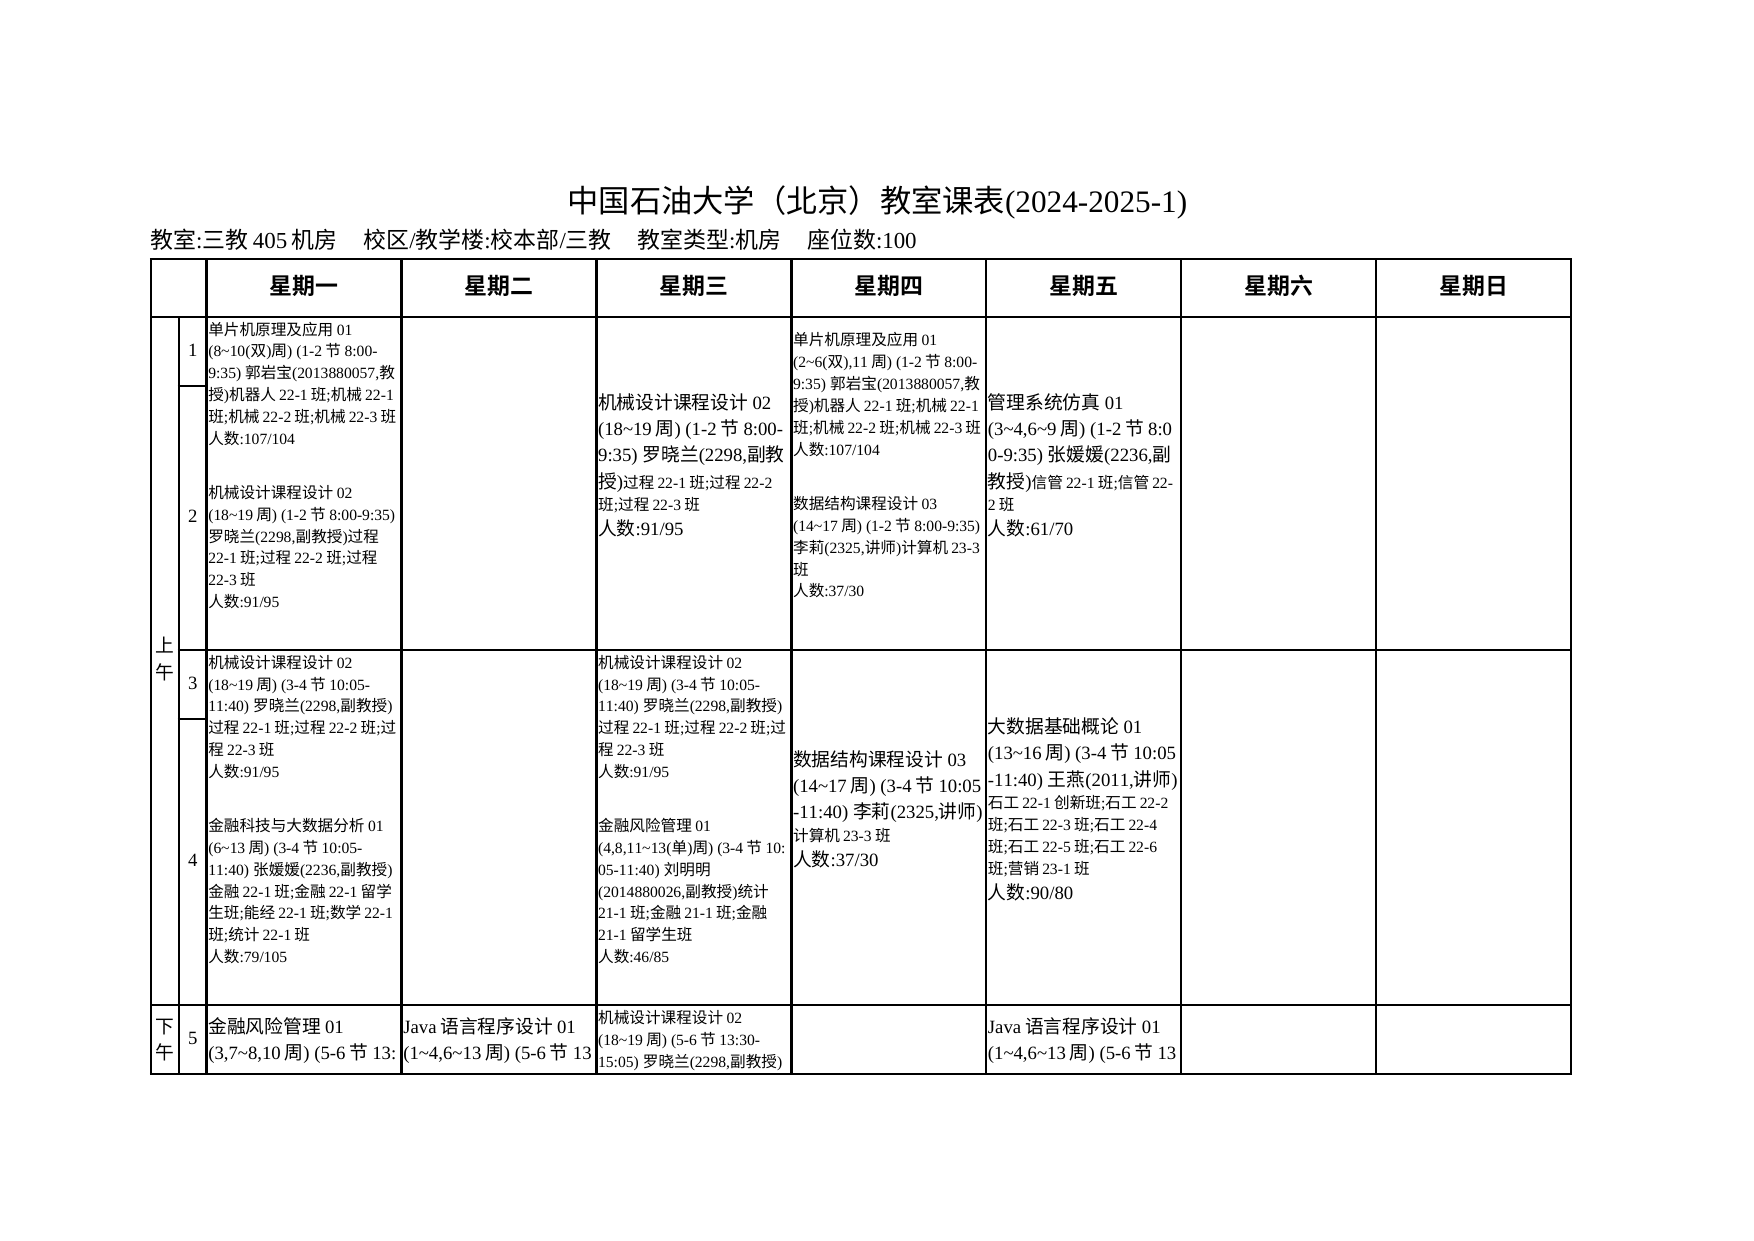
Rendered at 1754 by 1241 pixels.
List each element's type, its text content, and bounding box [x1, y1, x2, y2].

table_header 星期五 [987, 260, 1180, 316]
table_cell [987, 1006, 1180, 1073]
table_header 星期一 [208, 260, 400, 316]
table_cell 上午 [152, 318, 178, 1004]
table_cell 单片机原理及应用 01 (2~6(双),11周) (1-2节 8:00-9:35) 郭岩宝(2013880057,教授)机器人22-1班;机械22-1班;机械22-2班;机械22-3班 人数:107/104 数据结构课程设计 03 (14~17周) (1-2节 8:00-9:35) 李莉(2325,讲师)计算机23-3班 人数:37/30 [793, 318, 985, 649]
table_cell [403, 318, 595, 649]
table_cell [403, 1006, 595, 1073]
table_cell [208, 1006, 400, 1073]
table_cell 机械设计课程设计 02 (18~19周) (3-4节 10:05-11:40) 罗晓兰(2298,副教授)过程22-1班;过程22-2班;过程22-3班 人数:91/95 金融科技与大数据分析 01 (6~13周) (3-4节 10:05-11:40) 张媛媛(2236,副教授)金融22-1班;金融22-1留学生班;能经22-1班;数学22-1班;统计22-1班 人数:79/105 [208, 651, 400, 1004]
table_cell 大数据基础概论 01 (13~16周) (3-4节 10:05-11:40) 王燕(2011,讲师)石工22-1创新班;石工22-2班;石工22-3班;石工22-4班;石工22-5班;石工22-6班;营销23-1班 人数:90/80 [987, 651, 1180, 1004]
table_header 星期四 [793, 260, 985, 316]
table_cell [1377, 1006, 1570, 1073]
table_cell [1182, 318, 1375, 649]
table_cell 4 [180, 720, 205, 1004]
table_cell 3 [180, 651, 205, 718]
table_header 星期三 [598, 260, 790, 316]
text 中国石油大学（北京）教室课表(2024-2025-1) [150, 182, 1604, 220]
table_cell 5 [180, 1006, 205, 1073]
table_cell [598, 1006, 790, 1073]
table_cell 机械设计课程设计 02 (18~19周) (1-2节 8:00-9:35) 罗晓兰(2298,副教授)过程22-1班;过程22-2班;过程22-3班 人数:91/95 [598, 318, 790, 649]
table_cell 下午 [152, 1006, 178, 1073]
table_cell 管理系统仿真 01 (3~4,6~9周) (1-2节 8:00-9:35) 张媛媛(2236,副教授)信管22-1班;信管22-2班 人数:61/70 [987, 318, 1180, 649]
table_cell [1182, 651, 1375, 1004]
table_cell [793, 1006, 985, 1073]
table_cell [1377, 651, 1570, 1004]
table_cell [1377, 318, 1570, 649]
table_cell 1 [180, 318, 205, 385]
table_cell [1182, 1006, 1375, 1073]
table_header 星期二 [403, 260, 595, 316]
table_header 星期日 [1377, 260, 1570, 316]
table_header 星期六 [1182, 260, 1375, 316]
table_cell 数据结构课程设计 03 (14~17周) (3-4节 10:05-11:40) 李莉(2325,讲师)计算机23-3班 人数:37/30 [793, 651, 985, 1004]
table_cell [403, 651, 595, 1004]
table_cell 2 [180, 387, 205, 649]
table_cell 机械设计课程设计 02 (18~19周) (3-4节 10:05-11:40) 罗晓兰(2298,副教授)过程22-1班;过程22-2班;过程22-3班 人数:91/95 金融风险管理 01 (4,8,11~13(单)周) (3-4节 10:05-11:40) 刘明明(2014880026,副教授)统计21-1班;金融21-1班;金融21-1留学生班 人数:46/85 [598, 651, 790, 1004]
table_cell 单片机原理及应用 01 (8~10(双)周) (1-2节 8:00-9:35) 郭岩宝(2013880057,教授)机器人22-1班;机械22-1班;机械22-2班;机械22-3班 人数:107/104 机械设计课程设计 02 (18~19周) (1-2节 8:00-9:35) 罗晓兰(2298,副教授)过程22-1班;过程22-2班;过程22-3班 人数:91/95 [208, 318, 400, 649]
text 教室:三教405机房 校区/教学楼:校本部/三教 教室类型:机房 座位数:100 [150, 226, 1604, 254]
table_header [152, 260, 205, 316]
